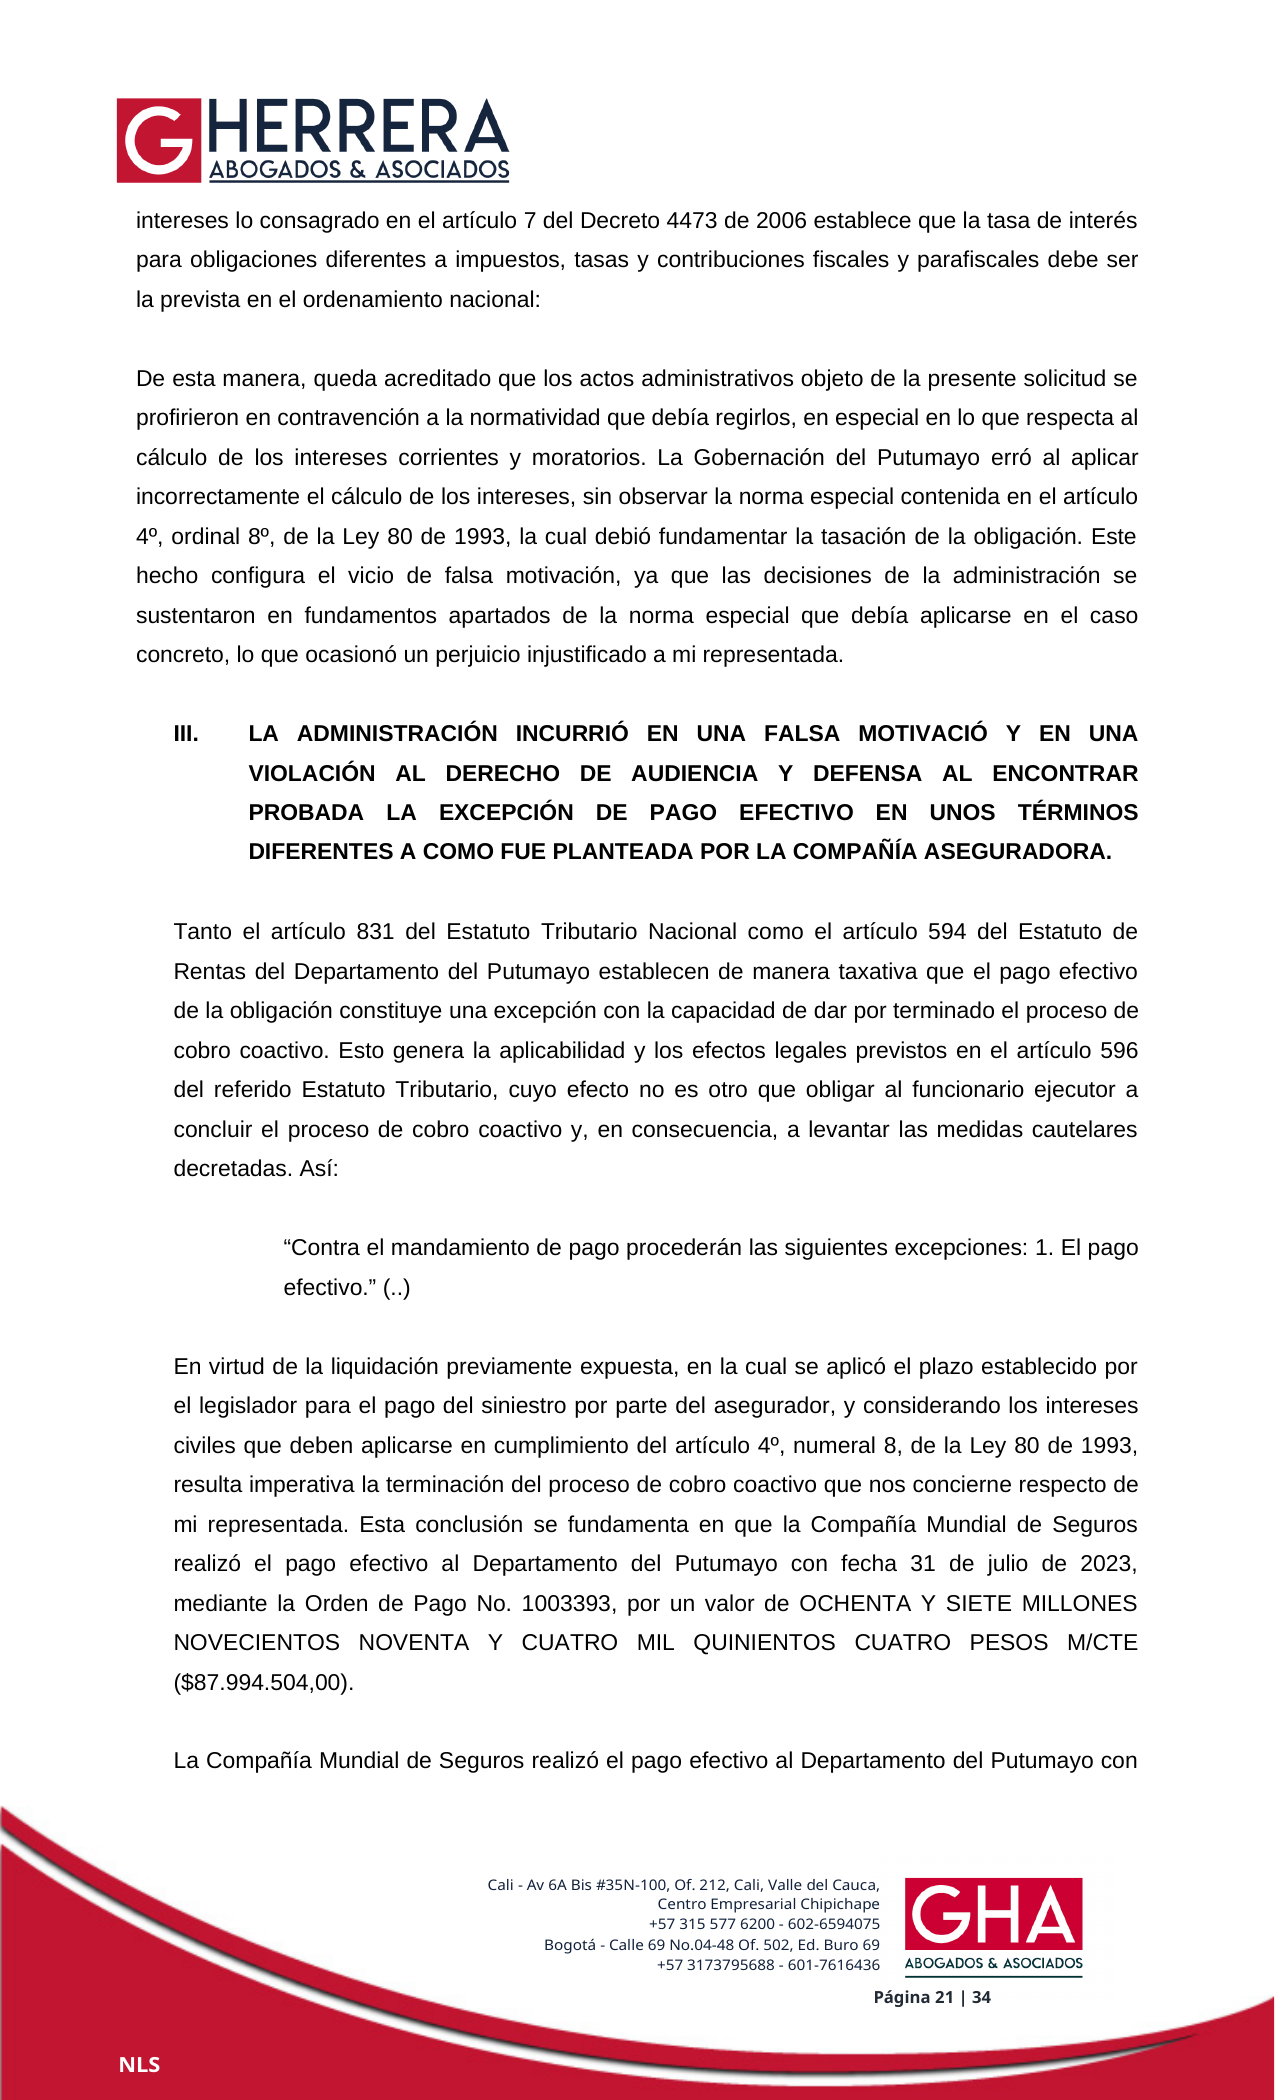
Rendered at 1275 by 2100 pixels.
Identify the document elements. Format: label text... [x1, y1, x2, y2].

text “Contra el mandamiento de pago procederán las siguientes excepciones: 1. El pago efectivo.” (..) [283, 1234, 1139, 1300]
text De esta manera, queda acreditado que los actos administrativos objeto de la presente solicitud se profirieron en contravención a la normatividad que debía regirlos, en especial en lo que respecta al cálculo de los intereses corrientes y moratorios. La Gobernación del Putumayo erró al aplicar incorrectamente el cálculo de los intereses, sin observar la norma especial contenida en el artículo 4º, ordinal 8º, de la Ley 80 de 1993, la cual debió fundamentar la tasación de la obligación. Este hecho configura el vicio de falsa motivación, ya que las decisiones de la administración se sustentaron en fundamentos apartados de la norma especial que debía aplicarse en el caso concreto, lo que ocasionó un perjuicio injustificado a mi representada. [136, 365, 1139, 667]
picture [96, 75, 529, 206]
text Tanto el artículo 831 del Estatuto Tributario Nacional como el artículo 594 del Estatuto de Rentas del Departamento del Putumayo establecen de manera taxativa que el pago efectivo de la obligación constituye una excepción con la capacidad de dar por terminado el proceso de cobro coactivo. Esto genera la aplicabilidad y los efectos legales previstos en el artículo 596 del referido Estatuto Tributario, cuyo efecto no es otro que obligar al funcionario ejecutor a concluir el proceso de cobro coactivo y, en consecuencia, a levantar las medidas cautelares decretadas. Así: [173, 918, 1139, 1182]
picture [0, 1793, 1275, 2100]
text En virtud de la liquidación previamente expuesta, en la cual se aplicó el plazo establecido por el legislador para el pago del siniestro por parte del asegurador, y considerando los intereses civiles que deben aplicarse en cumplimiento del artículo 4º, numeral 8, de la Ley 80 de 1993, resulta imperativa la terminación del proceso de cobro coactivo que nos concierne respecto de mi representada. Esta conclusión se fundamenta en que la Compañía Mundial de Seguros realizó el pago efectivo al Departamento del Putumayo con fecha 31 de julio de 2023, mediante la Orden de Pago No. 1003393, por un valor de OCHENTA Y SIETE MILLONES NOVECIENTOS NOVENTA Y CUATRO MIL QUINIENTOS CUATRO PESOS M/CTE ($87.994.504,00). [173, 1353, 1139, 1695]
list LA ADMINISTRACIÓN INCURRIÓ EN UNA FALSA MOTIVACIÓ Y EN UNA VIOLACIÓN AL DERECHO DE AUDIENCIA Y DEFENSA AL ENCONTRAR PROBADA LA EXCEPCIÓN DE PAGO EFECTIVO EN UNOS TÉRMINOS DIFERENTES A COMO FUE PLANTEADA POR LA COMPAÑÍA ASEGURADORA. [173, 720, 1139, 865]
